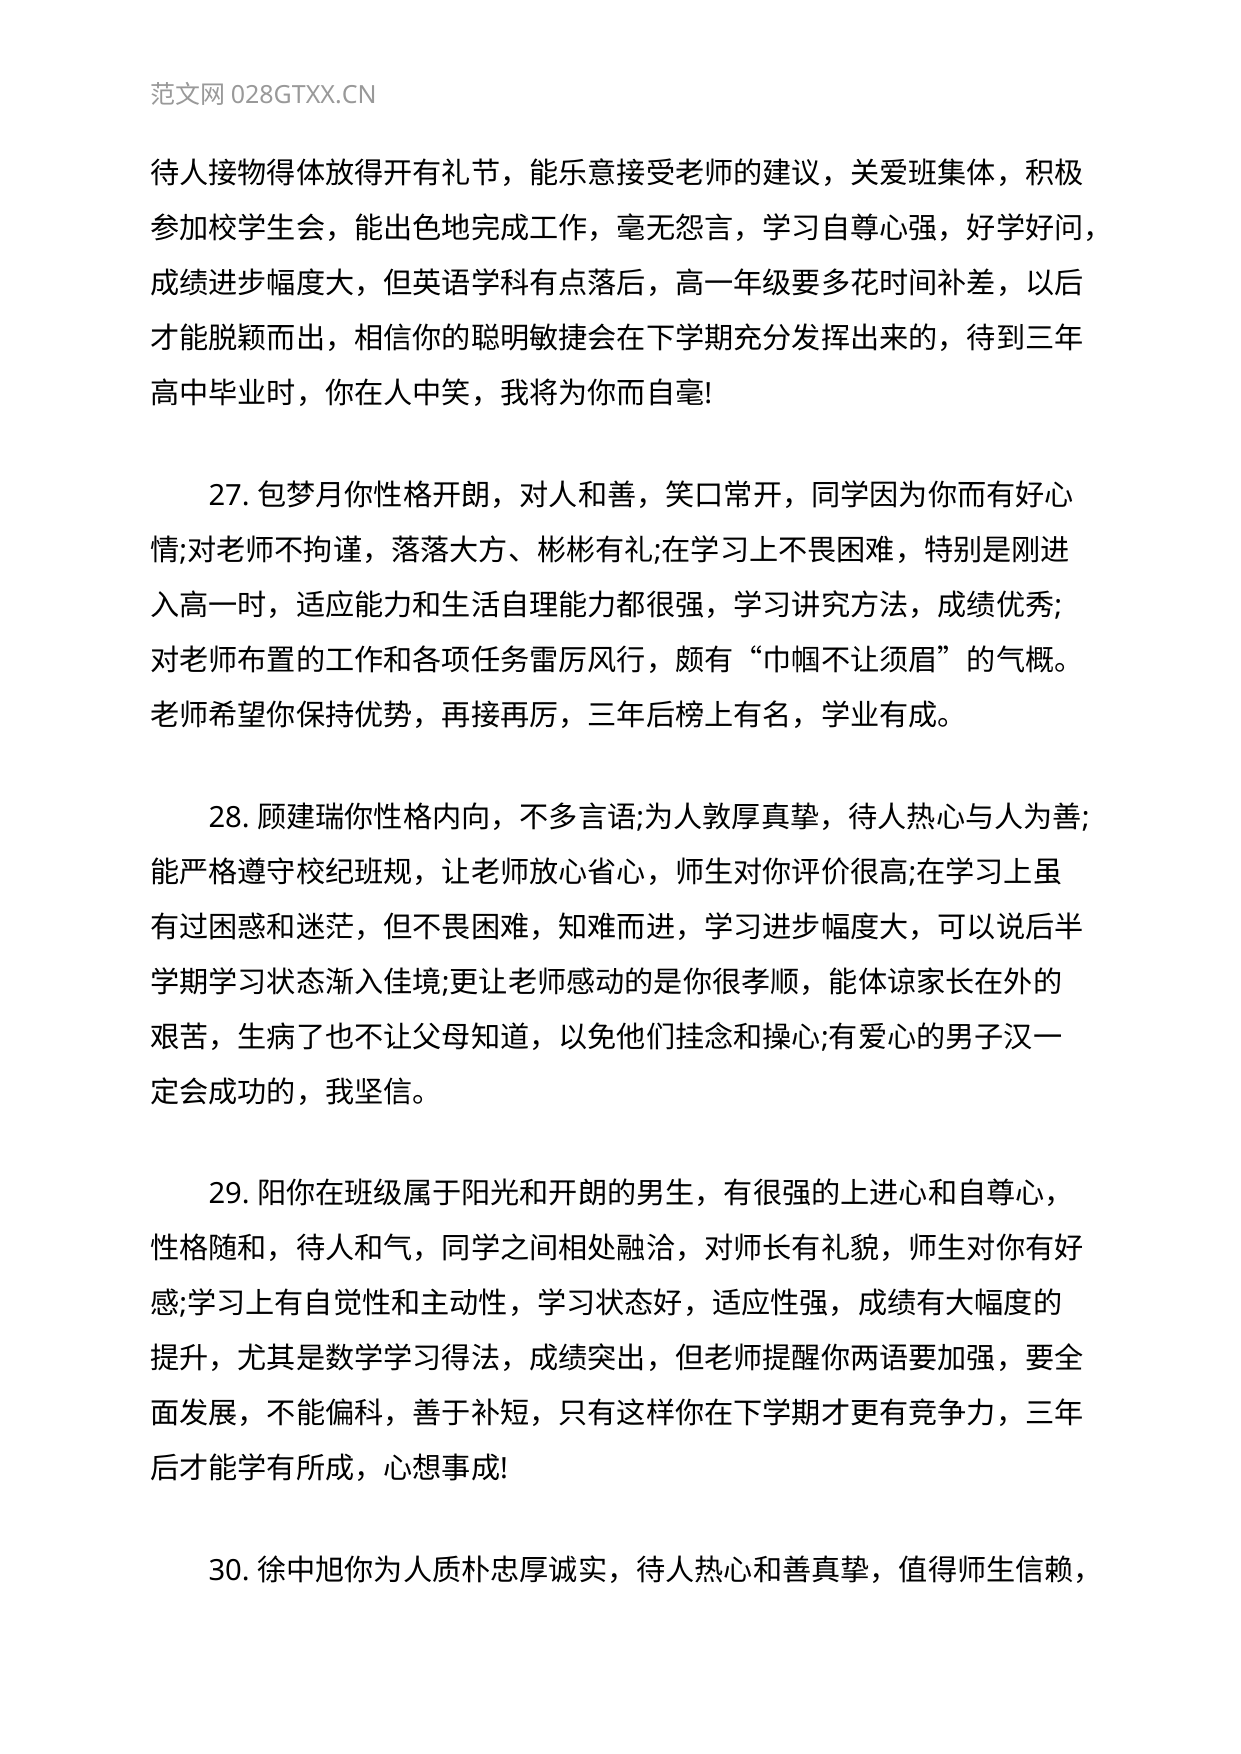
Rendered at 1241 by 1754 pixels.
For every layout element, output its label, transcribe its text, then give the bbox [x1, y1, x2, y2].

text 27. 包梦月你性格开朗，对人和善，笑口常开，同学因为你而有好心情;对老师不拘谨，落落大方、彬彬有礼;在学习上不畏困难，特别是刚进入高一时，适应能力和生活自理能力都很强，学习讲究方法，成绩优秀;对老师布置的工作和各项任务雷厉风行，颇有“巾帼不让须眉”的气概。老师希望你保持优势，再接再厉，三年后榜上有名，学业有成。 [150, 472, 1090, 734]
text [150, 150, 1090, 412]
text 29. 阳你在班级属于阳光和开朗的男生，有很强的上进心和自尊心，性格随和，待人和气，同学之间相处融洽，对师长有礼貌，师生对你有好感;学习上有自觉性和主动性，学习状态好，适应性强，成绩有大幅度的提升，尤其是数学学习得法，成绩突出，但老师提醒你两语要加强，要全面发展，不能偏科，善于补短，只有这样你在下学期才更有竞争力，三年后才能学有所成，心想事成! [150, 1170, 1090, 1487]
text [150, 1547, 1090, 1589]
text 28. 顾建瑞你性格内向，不多言语;为人敦厚真挚，待人热心与人为善;能严格遵守校纪班规，让老师放心省心，师生对你评价很高;在学习上虽有过困惑和迷茫，但不畏困难，知难而进，学习进步幅度大，可以说后半学期学习状态渐入佳境;更让老师感动的是你很孝顺，能体谅家长在外的艰苦，生病了也不让父母知道，以免他们挂念和操心;有爱心的男子汉一定会成功的，我坚信。 [150, 793, 1090, 1110]
